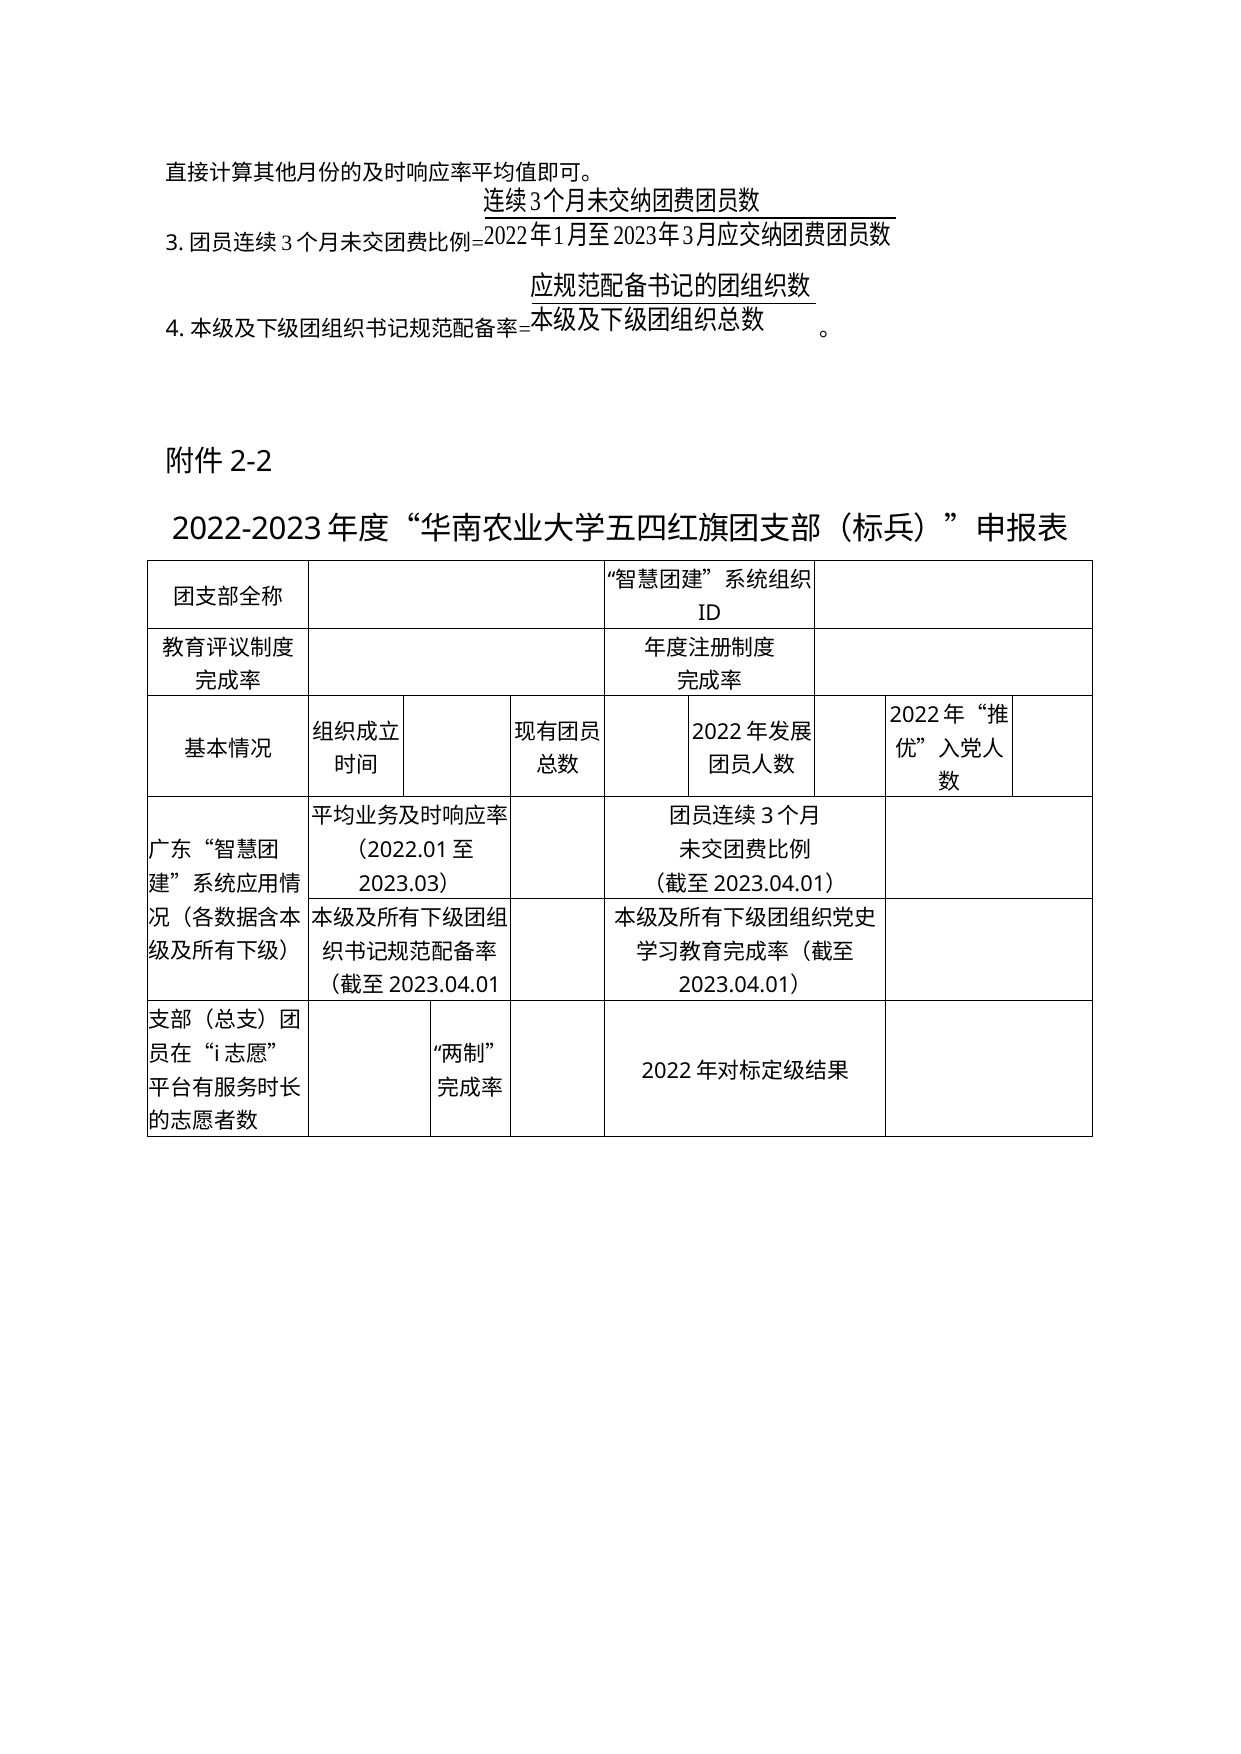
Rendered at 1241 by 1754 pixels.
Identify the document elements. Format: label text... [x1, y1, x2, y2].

table_cell [511, 899, 604, 1000]
table_cell [1013, 696, 1092, 796]
table_cell [605, 696, 688, 796]
table_header 团支部全称 [148, 561, 308, 627]
table_header “智慧团建”系统组织ID [605, 561, 814, 627]
table_cell 2022年“推优”入党人数 [886, 696, 1012, 796]
text 3. 团员连续3个月未交团费比例= [165, 187, 1075, 257]
text 2022-2023年度“华南农业大学五四红旗团支部（标兵）”申报表 [165, 492, 1075, 560]
table_cell “两制”完成率 [431, 1001, 510, 1136]
table_cell [815, 629, 1092, 695]
table_cell 支部（总支）团员在“i志愿”平台有服务时长的志愿者数 [148, 1001, 308, 1136]
table_cell [886, 1001, 1092, 1136]
table_cell 组织成立时间 [309, 696, 403, 796]
table_cell 2022年发展 团员人数 [689, 696, 814, 796]
table_header [815, 561, 1092, 627]
table_cell [309, 1001, 430, 1136]
table_cell 2022年对标定级结果 [605, 1001, 885, 1136]
text 附件2-2 [165, 425, 1075, 492]
table_cell [511, 797, 604, 898]
table_cell 团员连续3个月 未交团费比例 （截至2023.04.01） [605, 797, 885, 898]
text 4. 本级及下级团组织书记规范配备率=。 [165, 257, 1075, 358]
table_cell 平均业务及时响应率（2022.01至2023.03） [309, 797, 510, 898]
table_cell [886, 797, 1092, 898]
table_header [309, 561, 604, 627]
table_cell [309, 629, 604, 695]
table_cell 教育评议制度 完成率 [148, 629, 308, 695]
table_cell [404, 696, 510, 796]
table_cell 现有团员 总数 [511, 696, 604, 796]
table_cell [511, 1001, 604, 1136]
table_cell 年度注册制度 完成率 [605, 629, 814, 695]
table_cell 广东“智慧团建”系统应用情况（各数据含本级及所有下级） [148, 797, 308, 1000]
table_cell [815, 696, 885, 796]
table_cell 本级及所有下级团组织书记规范配备率（截至2023.04.01 [309, 899, 510, 1000]
table_cell [886, 899, 1092, 1000]
table_cell 基本情况 [148, 696, 308, 796]
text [165, 153, 1075, 187]
table_cell 本级及所有下级团组织党史学习教育完成率（截至2023.04.01） [605, 899, 885, 1000]
